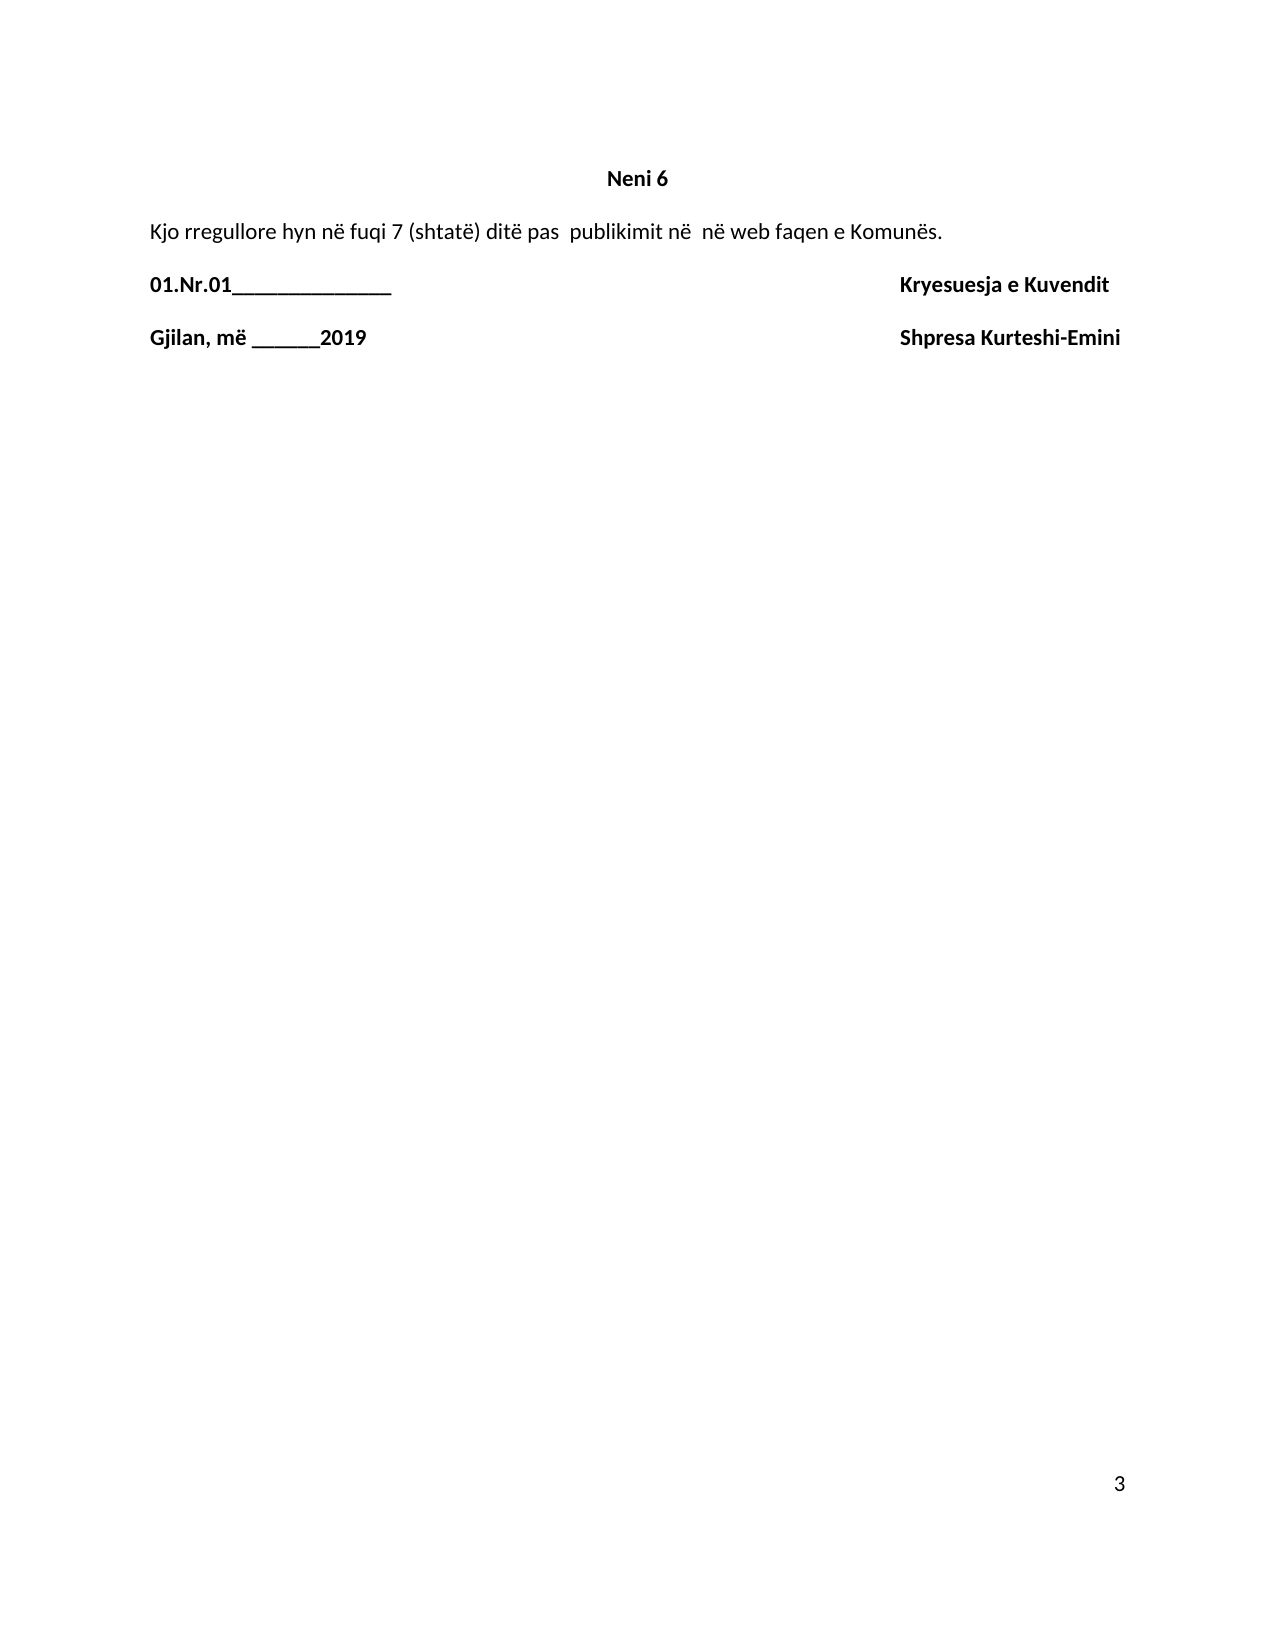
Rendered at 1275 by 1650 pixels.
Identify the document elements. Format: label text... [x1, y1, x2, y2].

text Gjilan, më ______2019 Shpresa Kurteshi-Emini [150, 323, 1125, 351]
text Neni 6 [150, 164, 1125, 192]
text Kjo rregullore hyn në fuqi 7 (shtatë) ditë pas publikimit në në web faqen e Komunës. [150, 217, 1125, 245]
text 01.Nr.01______________ Kryesuesja e Kuvendit [150, 270, 1125, 298]
